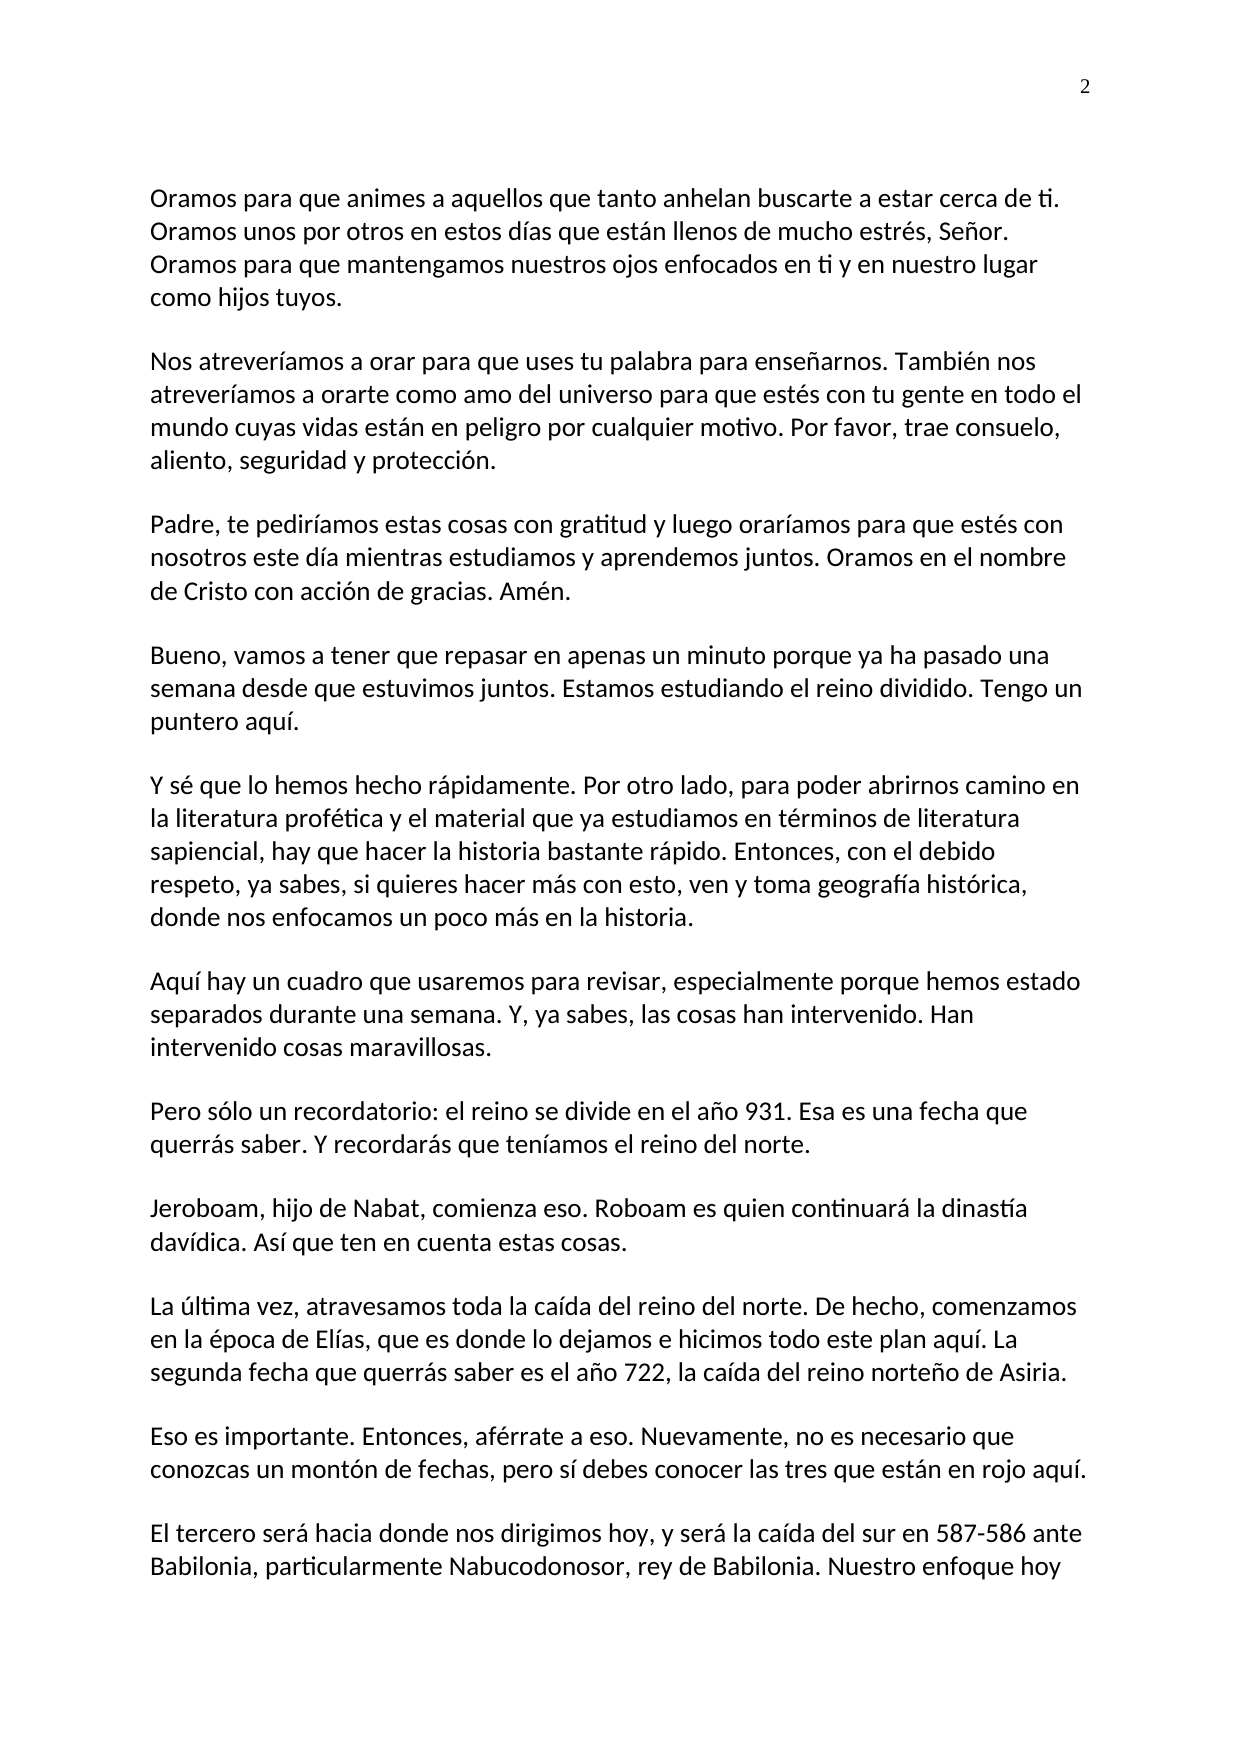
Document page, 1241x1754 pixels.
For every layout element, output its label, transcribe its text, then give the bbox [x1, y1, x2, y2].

text Y sé que lo hemos hecho rápidamente. Por otro lado, para poder abrirnos camino en la literatura profética y el material que ya estudiamos en términos de literatura sapiencial, hay que hacer la historia bastante rápido. Entonces, con el debido respeto, ya sabes, si quieres hacer más con esto, ven y toma geografía histórica, donde nos enfocamos un poco más en la historia. [150, 768, 1090, 933]
text Bueno, vamos a tener que repasar en apenas un minuto porque ya ha pasado una semana desde que estuvimos juntos. Estamos estudiando el reino dividido. Tengo un puntero aquí. [150, 638, 1090, 737]
text Padre, te pediríamos estas cosas con gratitud y luego oraríamos para que estés con nosotros este día mientras estudiamos y aprendemos juntos. Oramos en el nombre de Cristo con acción de gracias. Amén. [150, 508, 1090, 607]
text Nos atreveríamos a orar para que uses tu palabra para enseñarnos. También nos atreveríamos a orarte como amo del universo para que estés con tu gente en todo el mundo cuyas vidas están en peligro por cualquier motivo. Por favor, trae consuelo, aliento, seguridad y protección. [150, 344, 1090, 476]
text Pero sólo un recordatorio: el reino se divide en el año 931. Esa es una fecha que querrás saber. Y recordarás que teníamos el reino del norte. [150, 1094, 1090, 1161]
text La última vez, atravesamos toda la caída del reino del norte. De hecho, comenzamos en la época de Elías, que es donde lo dejamos e hicimos todo este plan aquí. La segunda fecha que querrás saber es el año 722, la caída del reino norteño de Asiria. [150, 1289, 1090, 1388]
text Jeroboam, hijo de Nabat, comienza eso. Roboam es quien continuará la dinastía davídica. Así que ten en cuenta estas cosas. [150, 1192, 1090, 1258]
text Eso es importante. Entonces, aférrate a eso. Nuevamente, no es necesario que conozcas un montón de fechas, pero sí debes conocer las tres que están en rojo aquí. [150, 1419, 1090, 1485]
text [150, 1516, 1090, 1582]
text Oramos para que animes a aquellos que tanto anhelan buscarte a estar cerca de ti. Oramos unos por otros en estos días que están llenos de mucho estrés, Señor. Oramos para que mantengamos nuestros ojos enfocados en ti y en nuestro lugar como hijos tuyos. [150, 181, 1090, 313]
text Aquí hay un cuadro que usaremos para revisar, especialmente porque hemos estado separados durante una semana. Y, ya sabes, las cosas han intervenido. Han intervenido cosas maravillosas. [150, 964, 1090, 1063]
